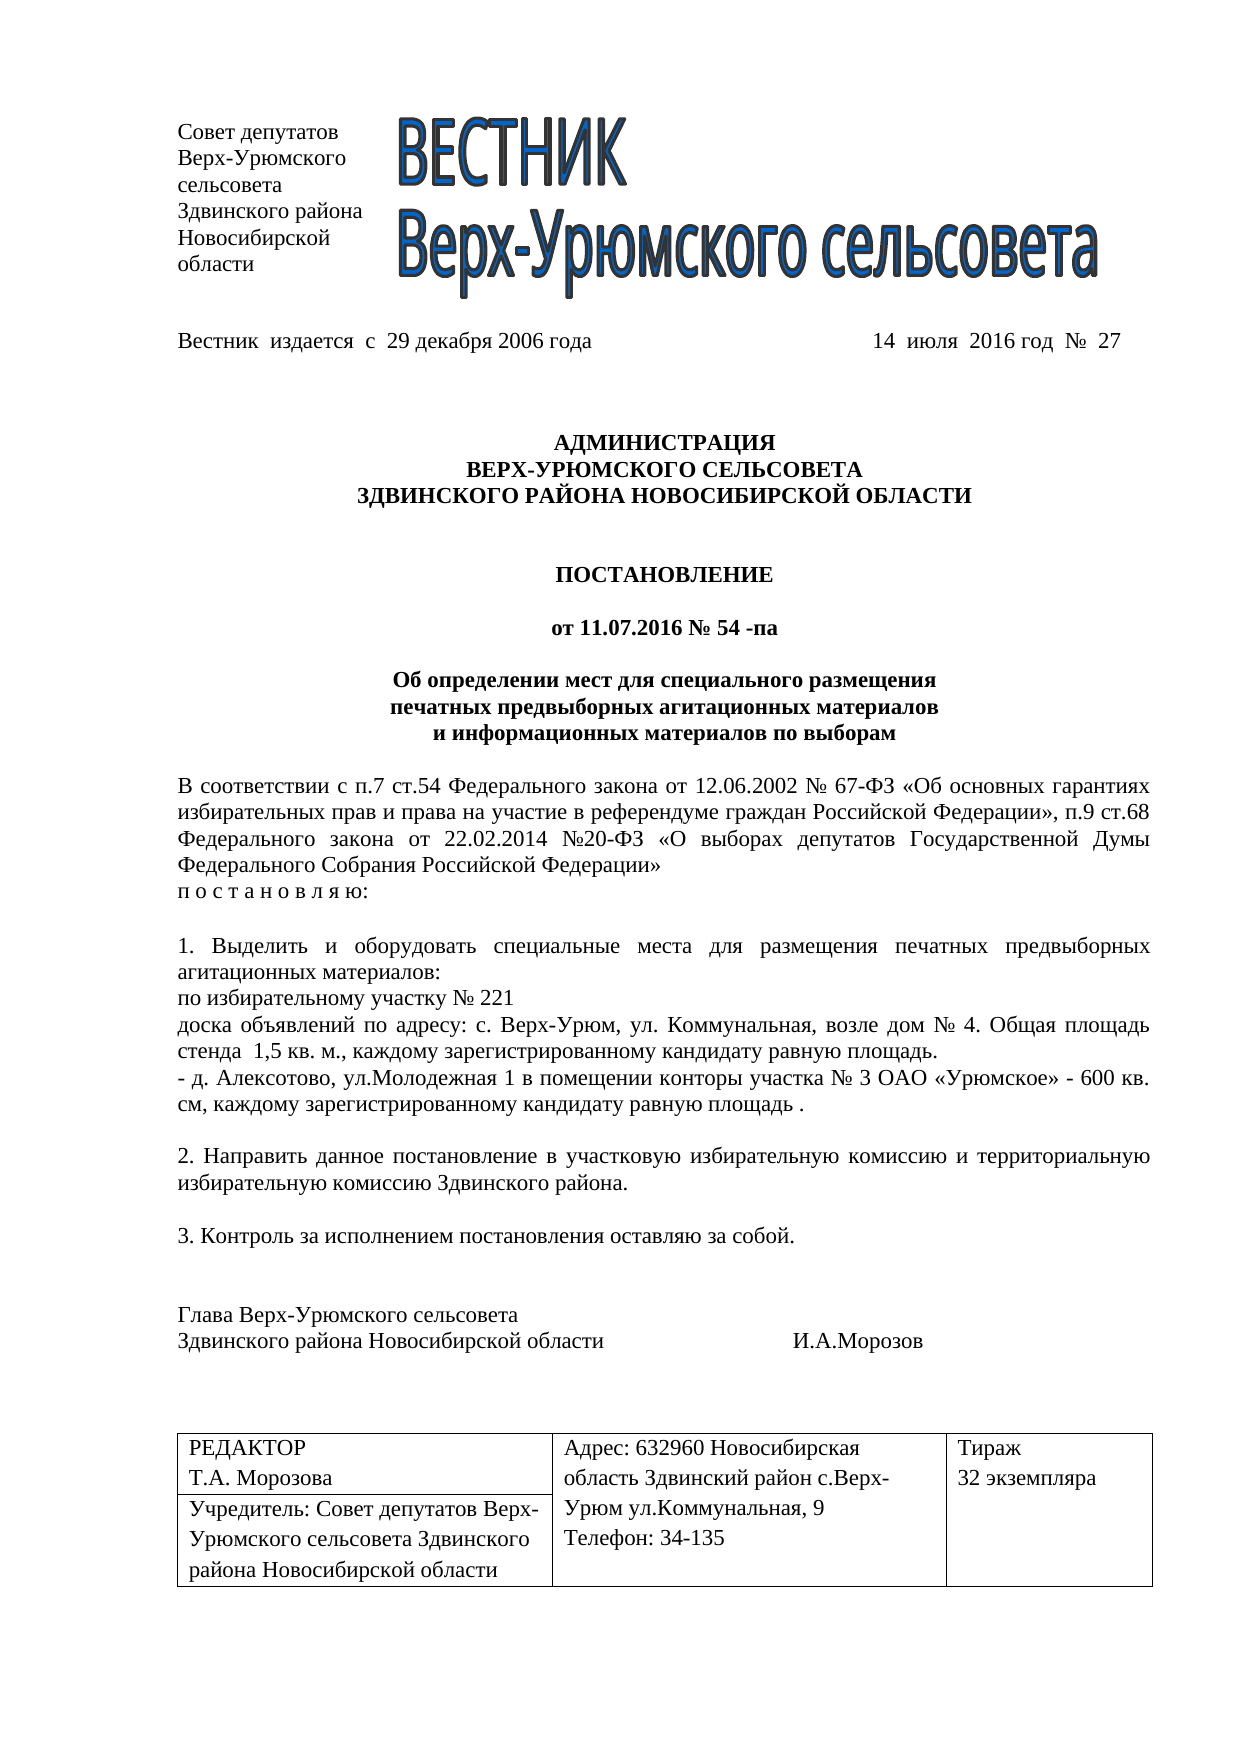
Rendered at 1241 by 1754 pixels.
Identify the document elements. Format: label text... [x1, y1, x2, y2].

text доска объявлений по адресу: с. Верх-Урюм, ул. Коммунальная, возле дом № 4. Общая площадь стенда ., каждому зарегистрированному кандидату равную площадь. [177, 1011, 1152, 1063]
text и информационных материалов по выборам [177, 719, 1152, 746]
text Новосибирской области [546, 223, 1152, 276]
text Глава Верх-Урюмского сельсовета [177, 1301, 1152, 1327]
table_header Адрес: 632960 Новосибирская область Здвинский район с.Верх-Урюм ул.Коммунальная, 9 Телефон: 34-135 [553, 1434, 946, 1586]
text ЗДВИНСКОГО РАЙОНА НОВОСИБИРСКОЙ ОБЛАСТИ [177, 482, 1152, 508]
text Новосибирской области [421, 223, 543, 276]
text Вестник издается с 29 декабря 2006 года 14 июля 2016 год № 27 [177, 327, 1152, 354]
text Совет депутатов Верх-Урюмского сельсовета Здвинского района [177, 118, 1152, 223]
text ПОСТАНОВЛЕНИЕ [177, 561, 1152, 587]
text В соответствии с п.7 ст.54 Федерального закона от 12.06.2002 № 67-ФЗ «Об основных гарантиях избирательных прав и права на участие в референдуме граждан Российской Федерации», п.9 ст.68 Федерального закона от 22.02.2014 №20-ФЗ «О выборах депутатов Государственной Думы Федерального Собрания Российской Федерации» [177, 772, 1152, 877]
text 1. Выделить и оборудовать специальные места для размещения печатных предвыборных агитационных материалов: [177, 932, 1152, 984]
table_header РЕДАКТОР Т.А. Морозова [178, 1434, 552, 1494]
text Об определении мест для специального размещения [177, 667, 1152, 693]
table_header Тираж 32 экземпляра [947, 1434, 1152, 1586]
table_cell Учредитель: Совет депутатов Верх-Урюмского сельсовета Здвинского района Новосибирской области [178, 1495, 552, 1586]
text Здвинского района Новосибирской области И.А.Морозов [177, 1327, 1152, 1353]
text по избирательному участку № 221 [177, 984, 1152, 1011]
text 2. Направить данное постановление в участковую избирательную комиссию и территориальную избирательную комиссию Здвинского района. [177, 1143, 1152, 1195]
text печатных предвыборных агитационных материалов [177, 693, 1152, 719]
text Новосибирской области [177, 223, 398, 276]
text ВЕРХ-УРЮМСКОГО СЕЛЬСОВЕТА [177, 456, 1152, 482]
text 3. Контроль за исполнением постановления оставляю за собой. [177, 1222, 1152, 1248]
text п о с т а н о в л я ю: [177, 877, 1152, 904]
text АДМИНИСТРАЦИЯ [177, 429, 1152, 456]
text - д. Алексотово, ул.Молодежная 1 в помещении конторы участка № 3 ОАО «Урюмское» - 600 кв. см, каждому зарегистрированному кандидату равную площадь . [177, 1063, 1152, 1116]
text от 11.07.2016 № 54 -па [177, 614, 1152, 640]
